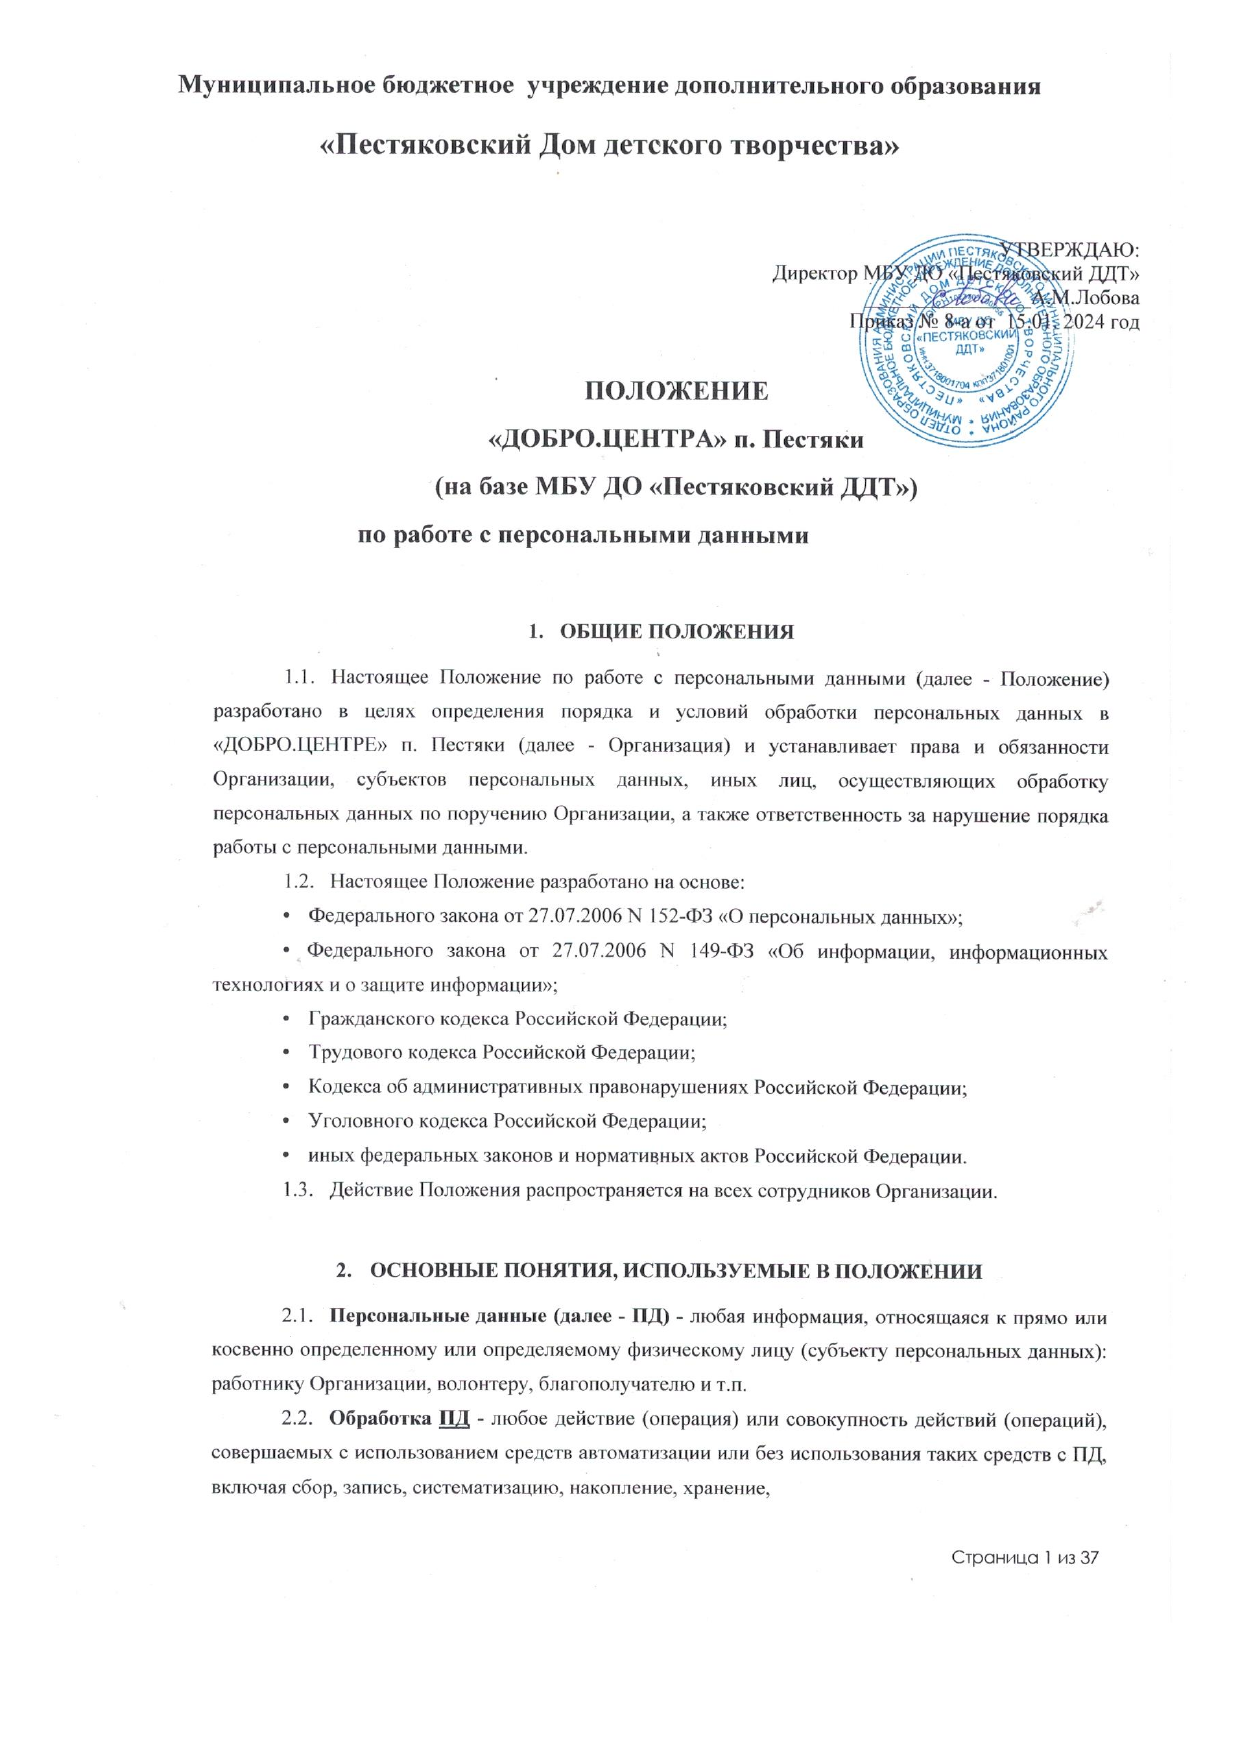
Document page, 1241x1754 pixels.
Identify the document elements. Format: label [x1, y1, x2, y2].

picture [37, 37, 1203, 1640]
